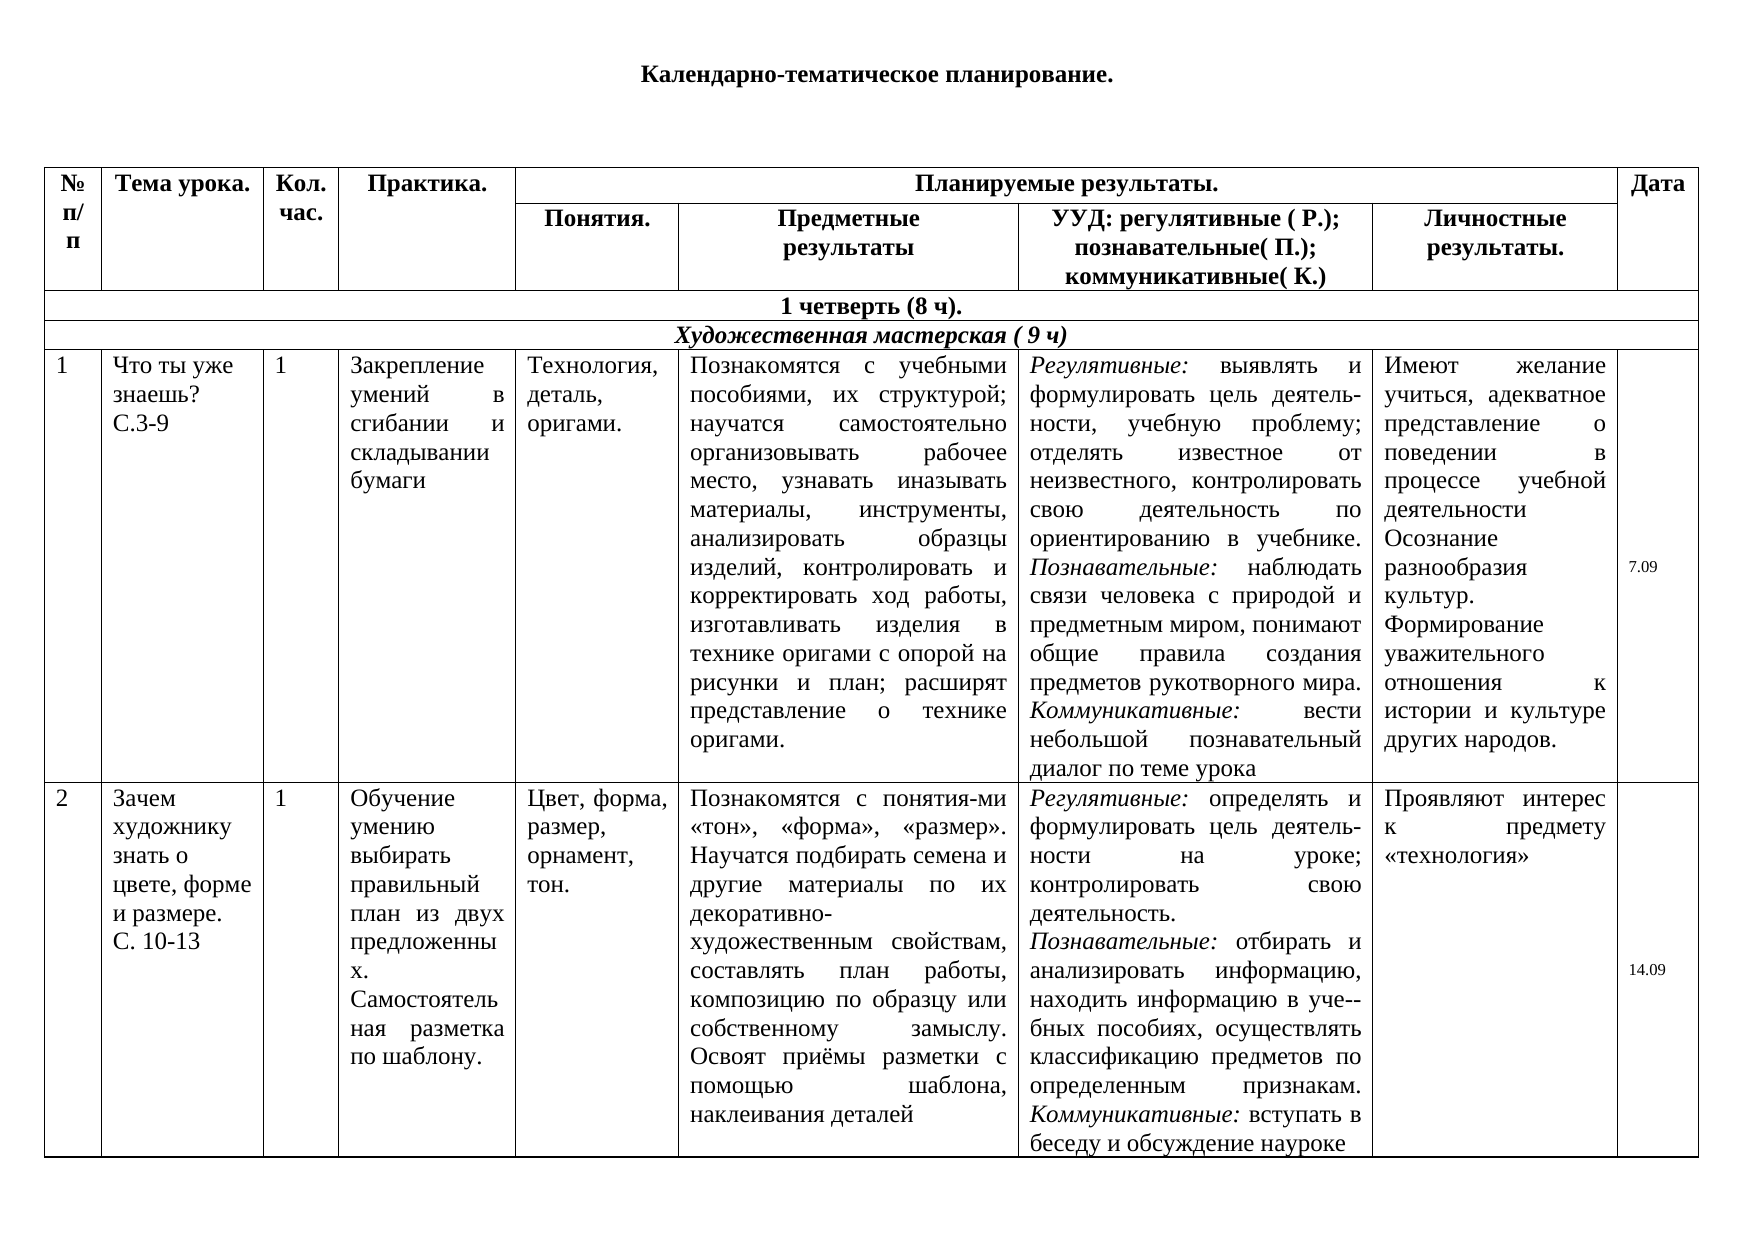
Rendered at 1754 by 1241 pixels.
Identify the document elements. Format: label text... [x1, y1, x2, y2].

table_cell 1 [45, 350, 101, 782]
table_header Кол.час. [264, 168, 338, 290]
table_header Тема урока. [102, 168, 263, 290]
table_cell Регулятивные: определять и формулировать цель деятель-ности на уроке; контролировать свою деятельность. Познавательные: отбирать и анализировать информацию, находить информацию в уче--бных пособиях, осуществлять классификацию предметов по определенным признакам. Коммуникативные: вступать в беседу и обсуждение науроке [1019, 783, 1372, 1156]
table_cell Познакомятся с учебными пособиями, их структурой; научатся самостоятельно организовывать рабочее место, узнавать иназывать материалы, инструменты, анализировать образцы изделий, контролировать и корректировать ход работы, изготавливать изделия в технике оригами с опорой на рисунки и план; расширят представление о технике оригами. [679, 350, 1018, 782]
table_cell Познакомятся с понятия-ми «тон», «форма», «размер». Научатся подбирать семена и другие материалы по их декоративно- художественным свойствам, составлять план работы, композицию по образцу или собственному замыслу. Освоят приёмы разметки с помощью шаблона, наклеивания деталей [679, 783, 1018, 1156]
table_cell Художественная мастерская ( 9 ч) [45, 321, 1698, 349]
table_cell 14.09 [1618, 783, 1698, 1156]
table_header Практика. [339, 168, 515, 290]
table_header Дата [1618, 168, 1698, 290]
table_cell 1 четверть (8 ч). [45, 291, 1698, 319]
table_header Планируемые результаты. [516, 168, 1617, 202]
table_cell Понятия. [516, 204, 678, 290]
table_cell 1 [264, 783, 338, 1156]
table_cell 2 [45, 783, 101, 1156]
table_cell Личностные результаты. [1373, 204, 1617, 290]
table_header № п/п [45, 168, 101, 290]
table_cell Что ты уже знаешь? С.3-9 [102, 350, 263, 782]
table_cell Цвет, форма, размер, орнамент, тон. [516, 783, 678, 1156]
table_cell Технология, деталь, оригами. [516, 350, 678, 782]
table_cell Зачем художнику знать о цвете, форме и размере. С. 10-13 [102, 783, 263, 1156]
table_cell Закрепление умений в сгибании и складывании бумаги [339, 350, 515, 782]
table_cell Проявляют интерес к предмету «технология» [1373, 783, 1617, 1156]
table_cell Обучение умению выбирать правильный план из двух предложенных. Самостоятельная разметка по шаблону. [339, 783, 515, 1156]
table_cell 7.09 [1618, 350, 1698, 782]
text Календарно-тематическое планирование. [44, 59, 1710, 88]
table_cell Предметные результаты [679, 204, 1018, 290]
table_cell УУД: регулятивные ( Р.); познавательные( П.); коммуникативные( К.) [1019, 204, 1372, 290]
table_cell Регулятивные: выявлять и формулировать цель деятель-ности, учебную проблему; отделять известное от неизвестного, контролировать свою деятельность по ориентированию в учебнике. Познавательные: наблюдать связи человека с природой и предметным миром, понимают общие правила создания предметов рукотворного мира. Коммуникативные: вести небольшой познавательный диалог по теме урока [1019, 350, 1372, 782]
table_cell 1 [264, 350, 338, 782]
table_cell Имеют желание учиться, адекватное представление о поведении в процессе учебной деятельности Осознание разнообразия культур. Формирование уважительного отношения к истории и культуре других народов. [1373, 350, 1617, 782]
